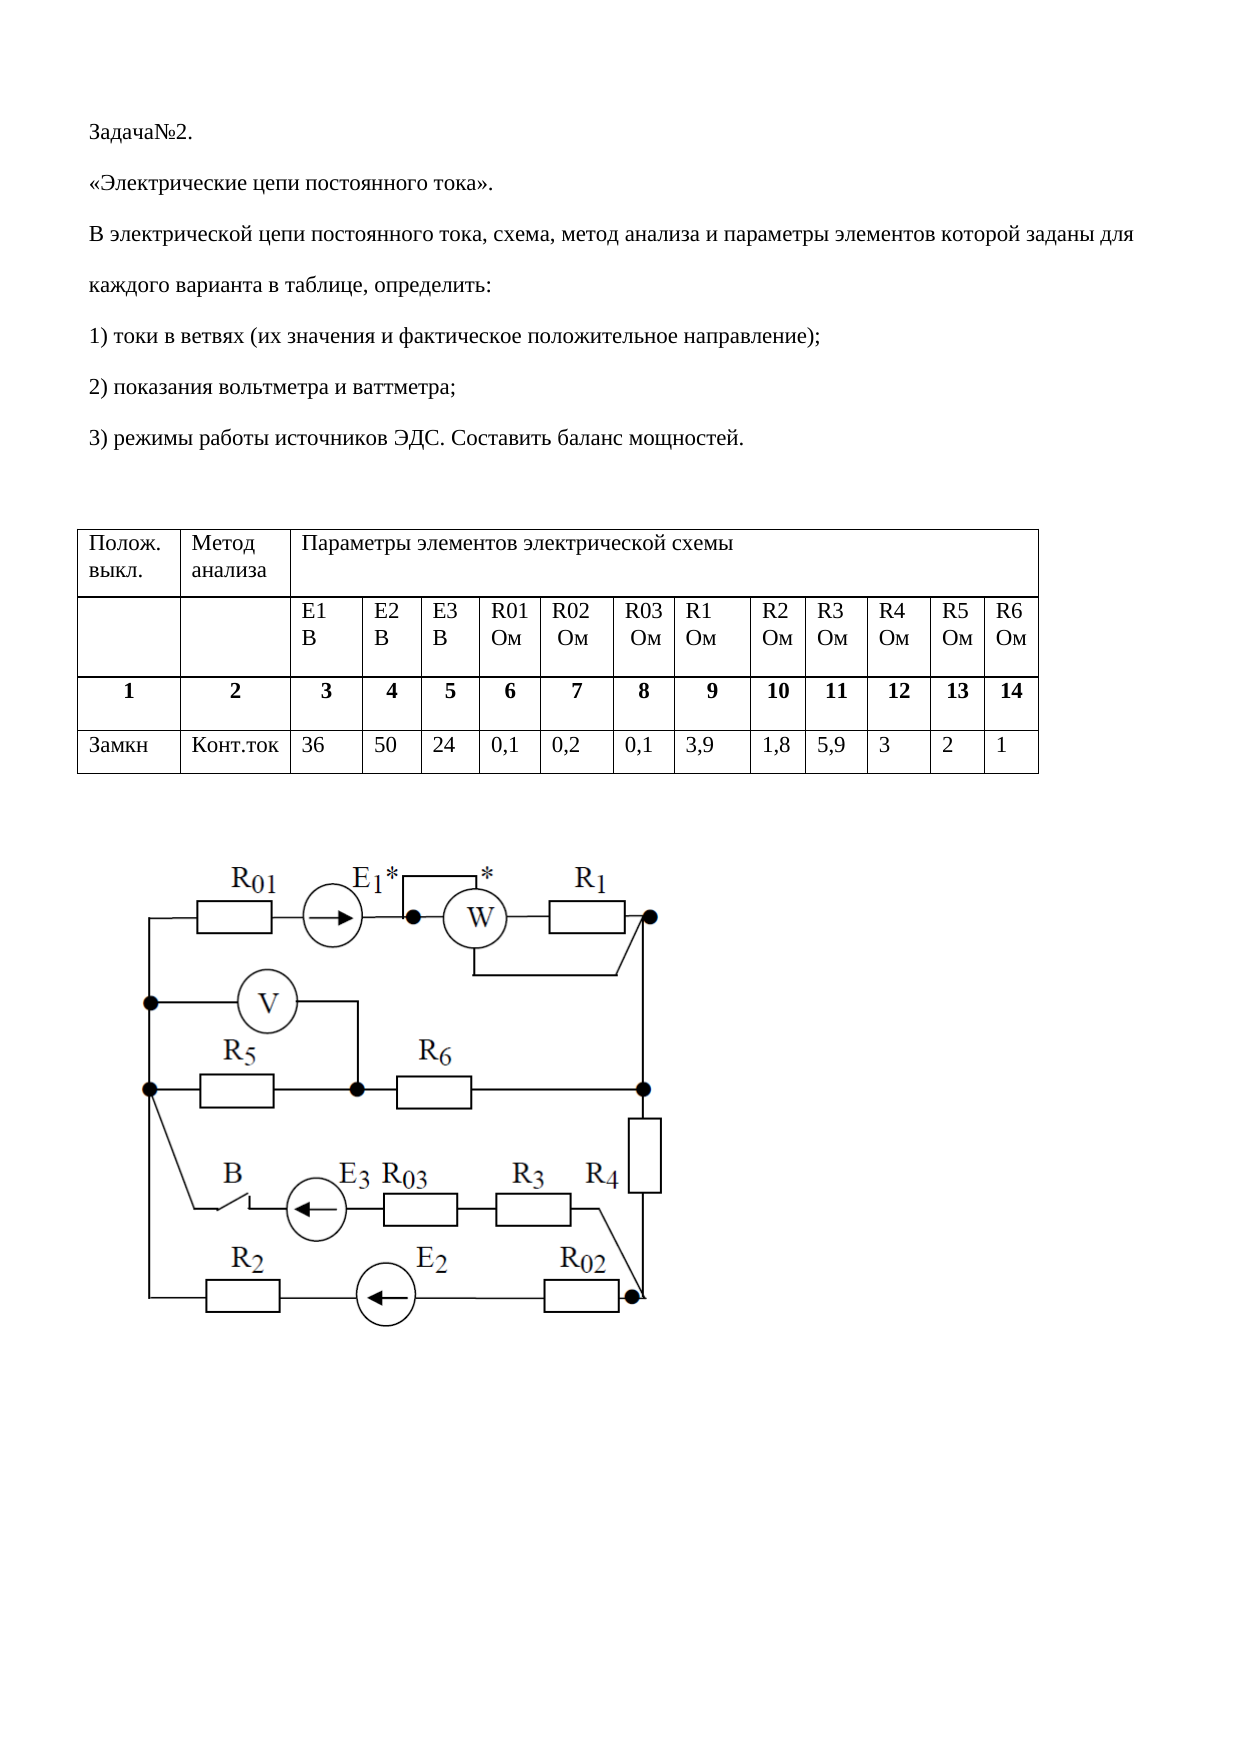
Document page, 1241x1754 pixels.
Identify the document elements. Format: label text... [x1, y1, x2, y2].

table_cell 9 [675, 678, 750, 730]
text 3) режимы работы источников ЭДС. Составить баланс мощностей. [89, 424, 1181, 451]
table_cell 2 [181, 678, 290, 730]
table_cell E1 В [291, 598, 362, 676]
table_cell [78, 598, 180, 676]
table_cell Е3 В [422, 598, 479, 676]
table_header Метод анализа [181, 530, 290, 596]
table_cell 10 [751, 678, 805, 730]
table_cell 0,2 [541, 731, 613, 773]
table_cell [181, 598, 290, 676]
text каждого варианта в таблице, определить: [89, 271, 1181, 298]
table_cell 5,9 [806, 731, 867, 773]
picture [88, 827, 687, 1339]
text Задача№2. [89, 118, 1181, 144]
table_cell 24 [422, 731, 479, 773]
table_cell 12 [868, 678, 930, 730]
table_cell 8 [614, 678, 674, 730]
table_cell 2 [931, 731, 984, 773]
table_cell 3 [868, 731, 930, 773]
table_cell Замкн [78, 731, 180, 773]
text В электрической цепи постоянного тока, схема, метод анализа и параметры элементов которой заданы для [89, 220, 1181, 247]
table_cell 11 [806, 678, 867, 730]
table_cell 50 [363, 731, 421, 773]
table_cell R5 Ом [931, 598, 984, 676]
table_cell 3 [291, 678, 362, 730]
table_cell R2 Ом [751, 598, 805, 676]
table_cell 1 [985, 731, 1038, 773]
table_header Полож. выкл. [78, 530, 180, 596]
text 2) показания вольтметра и ваттметра; [89, 373, 1181, 400]
table_cell 13 [931, 678, 984, 730]
table_cell 6 [480, 678, 540, 730]
table_cell 5 [422, 678, 479, 730]
table_cell R02 Ом [541, 598, 613, 676]
table_cell R4 Ом [868, 598, 930, 676]
table_cell R01 Ом [480, 598, 540, 676]
table_cell R6 Ом [985, 598, 1038, 676]
table_cell 36 [291, 731, 362, 773]
table_cell 1,8 [751, 731, 805, 773]
table_cell 7 [541, 678, 613, 730]
table_header Параметры элементов электрической схемы [291, 530, 1038, 596]
text «Электрические цепи постоянного тока». [89, 169, 1181, 196]
table_cell R3 Ом [806, 598, 867, 676]
table_cell 0,1 [614, 731, 674, 773]
table_cell R1 Ом [675, 598, 750, 676]
table_cell 3,9 [675, 731, 750, 773]
table_cell Конт.ток [181, 731, 290, 773]
text 1) токи в ветвях (их значения и фактическое положительное направление); [89, 322, 1181, 349]
table_cell Е2 В [363, 598, 421, 676]
table_cell 4 [363, 678, 421, 730]
table_cell 14 [985, 678, 1038, 730]
table_cell 0,1 [480, 731, 540, 773]
table_cell R03 Ом [614, 598, 674, 676]
table_cell 1 [78, 678, 180, 730]
